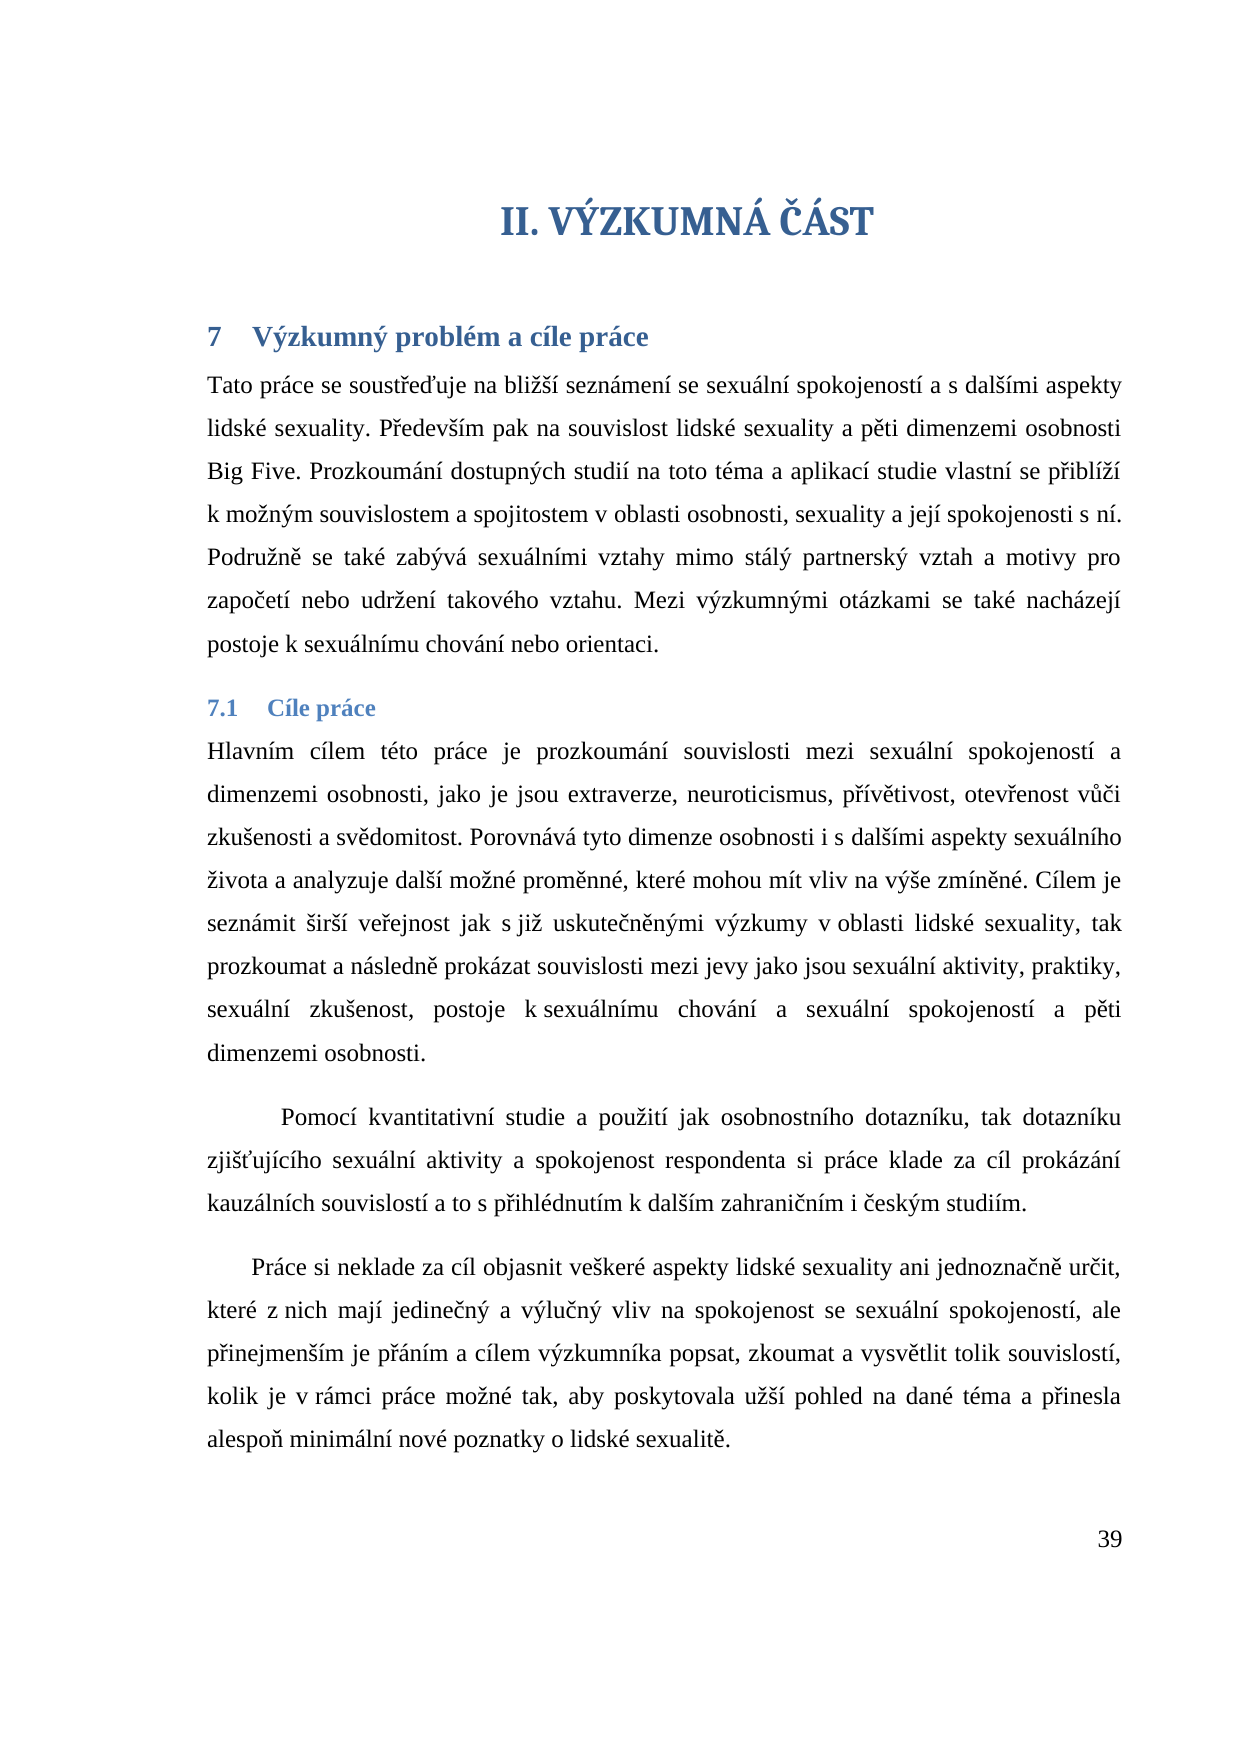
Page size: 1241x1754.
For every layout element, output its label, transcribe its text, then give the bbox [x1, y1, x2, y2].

subtitle Cíle práce [207, 693, 1122, 721]
text Tato práce se soustřeďuje na bližší seznámení se sexuální spokojeností a s dalšími aspekty lidské sexuality. Především pak na souvislost lidské sexuality a pěti dimenzemi osobnosti Big Five. Prozkoumání dostupných studií na toto téma a aplikací studie vlastní se přiblíží k možným souvislostem a spojitostem v oblasti osobnosti, sexuality a její spokojenosti s ní. Podružně se také zabývá sexuálními vztahy mimo stálý partnerský vztah a motivy pro započetí nebo udržení takového vztahu. Mezi výzkumnými otázkami se také nacházejí postoje k sexuálnímu chování nebo orientaci. [207, 370, 1122, 657]
text Práce si neklade za cíl objasnit veškeré aspekty lidské sexuality ani jednoznačně určit, které z nich mají jedinečný a výlučný vliv na spokojenost se sexuální spokojeností, ale přinejmenším je přáním a cílem výzkumníka popsat, zkoumat a vysvětlit tolik souvislostí, kolik je v rámci práce možné tak, aby poskytovala užší pohled na dané téma a přinesla alespoň minimální nové poznatky o lidské sexualitě. [207, 1252, 1122, 1453]
text Pomocí kvantitativní studie a použití jak osobnostního dotazníku, tak dotazníku zjišťujícího sexuální aktivity a spokojenost respondenta si práce klade za cíl prokázání kauzálních souvislostí a to s přihlédnutím k dalším zahraničním i českým studiím. [207, 1102, 1122, 1217]
subtitle II. VÝZKUMNÁ ČÁST [252, 198, 1122, 246]
text Hlavním cílem této práce je prozkoumání souvislosti mezi sexuální spokojeností a dimenzemi osobnosti, jako je jsou extraverze, neuroticismus, přívětivost, otevřenost vůči zkušenosti a svědomitost. Porovnává tyto dimenze osobnosti i s dalšími aspekty sexuálního života a analyzuje další možné proměnné, které mohou mít vliv na výše zmíněné. Cílem je seznámit širší veřejnost jak s již uskutečněnými výzkumy v oblasti lidské sexuality, tak prozkoumat a následně prokázat souvislosti mezi jevy jako jsou sexuální aktivity, praktiky, sexuální zkušenost, postoje k sexuálnímu chování a sexuální spokojeností a pěti dimenzemi osobnosti. [207, 736, 1122, 1066]
subtitle Výzkumný problém a cíle práce [207, 319, 1122, 353]
